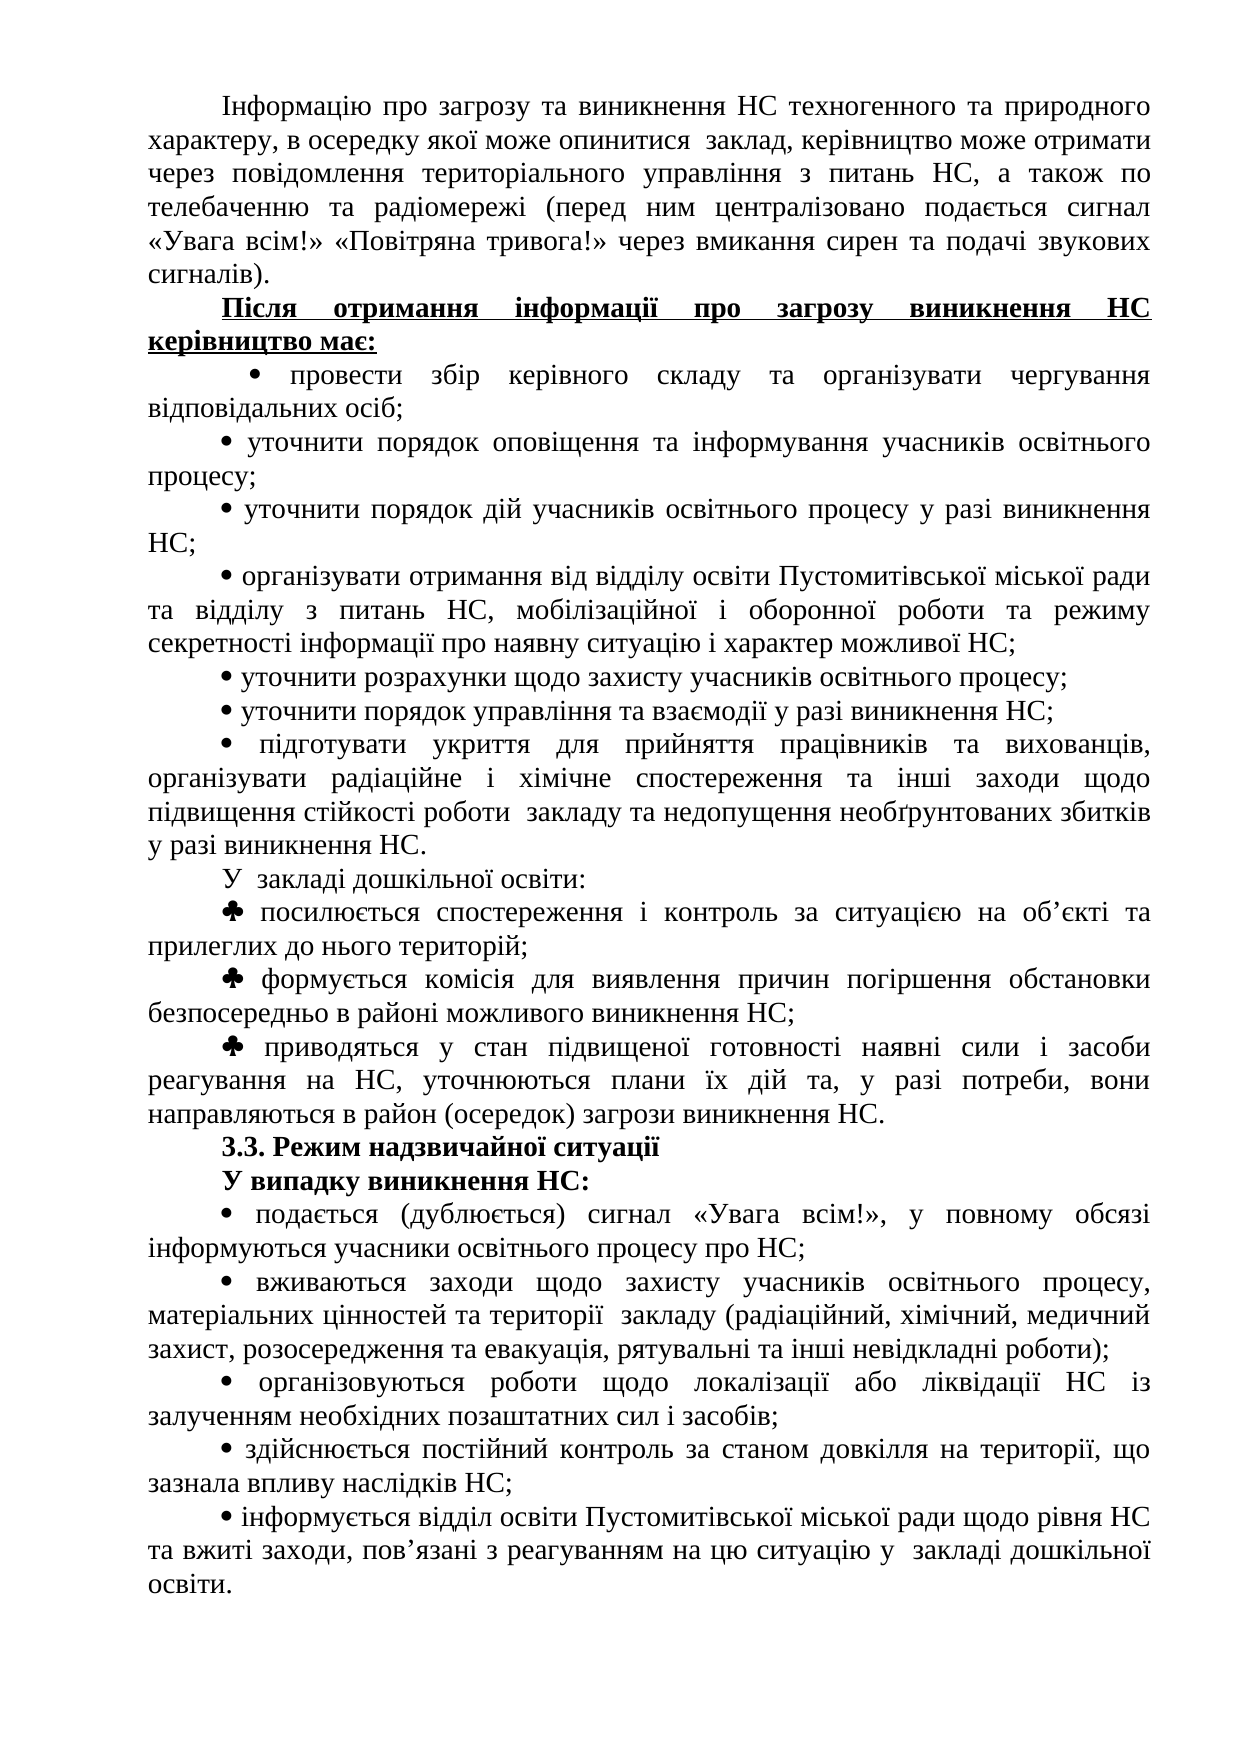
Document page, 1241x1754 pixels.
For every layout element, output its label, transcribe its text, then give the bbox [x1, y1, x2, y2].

text подається (дублюється) сигнал «Увага всім!», у повному обсязі інформуються учасники освітнього процесу про НС; [148, 1196, 1152, 1264]
text У закладі дошкільної освіти: [148, 861, 1152, 894]
text формується комісія для виявлення причин погіршення обстановки безпосередньо в районі можливого виникнення НС; [148, 961, 1152, 1029]
text організувати отримання від відділу освіти Пустомитівської міської ради та відділу з питань НС, мобілізаційної і оборонної роботи та режиму секретності інформації про наявну ситуацію і характер можливої НС; [148, 558, 1152, 659]
text підготувати укриття для прийняття працівників та вихованців, організувати радіаційне і хімічне спостереження та інші заходи щодо підвищення стійкості роботи закладу та недопущення необґрунтованих збитків у разі виникнення НС. [148, 726, 1152, 861]
text вживаються заходи щодо захисту учасників освітнього процесу, матеріальних цінностей та території закладу (радіаційний, хімічний, медичний захист, розосередження та евакуація, рятувальні та інші невідкладні роботи); [148, 1264, 1152, 1364]
text уточнити порядок управління та взаємодії у разі виникнення НС; [148, 693, 1152, 726]
text організовуються роботи щодо локалізації або ліквідації НС із залученням необхідних позаштатних сил і засобів; [148, 1364, 1152, 1432]
text приводяться у стан підвищеної готовності наявні сили і засоби реагування на НС, уточнюються плани їх дій та, у разі потреби, вони направляються в район (осередок) загрози виникнення НС. [148, 1029, 1152, 1129]
text 3.3. Режим надзвичайної ситуації [148, 1129, 1152, 1163]
text здійснюється постійний контроль за станом довкілля на території, що зазнала впливу наслідків НС; [148, 1432, 1152, 1499]
text посилюється спостереження і контроль за ситуацією на об’єкті та прилеглих до нього територій; [148, 894, 1152, 961]
text уточнити порядок дій учасників освітнього процесу у разі виникнення НС; [148, 491, 1152, 558]
text інформується відділ освіти Пустомитівської міської ради щодо рівня НС та вжиті заходи, пов’язані з реагуванням на цю ситуацію у закладі дошкільної освіти. [148, 1499, 1152, 1599]
text У випадку виникнення НС: [148, 1163, 1152, 1196]
text провести збір керівного складу та організувати чергування відповідальних осіб; [148, 357, 1152, 424]
text Після отримання інформації про загрозу виникнення НС керівництво має: [148, 290, 1152, 357]
text уточнити порядок оповіщення та інформування учасників освітнього процесу; [148, 424, 1152, 491]
text Інформацію про загрозу та виникнення НС техногенного та природного характеру, в осередку якої може опинитися заклад, керівництво може отримати через повідомлення територіального управління з питань НС, а також по телебаченню та радіомережі (перед ним централізовано подається сигнал «Увага всім!» «Повітряна тривога!» через вмикання сирен та подачі звукових сигналів). [148, 88, 1152, 290]
text уточнити розрахунки щодо захисту учасників освітнього процесу; [148, 659, 1152, 693]
